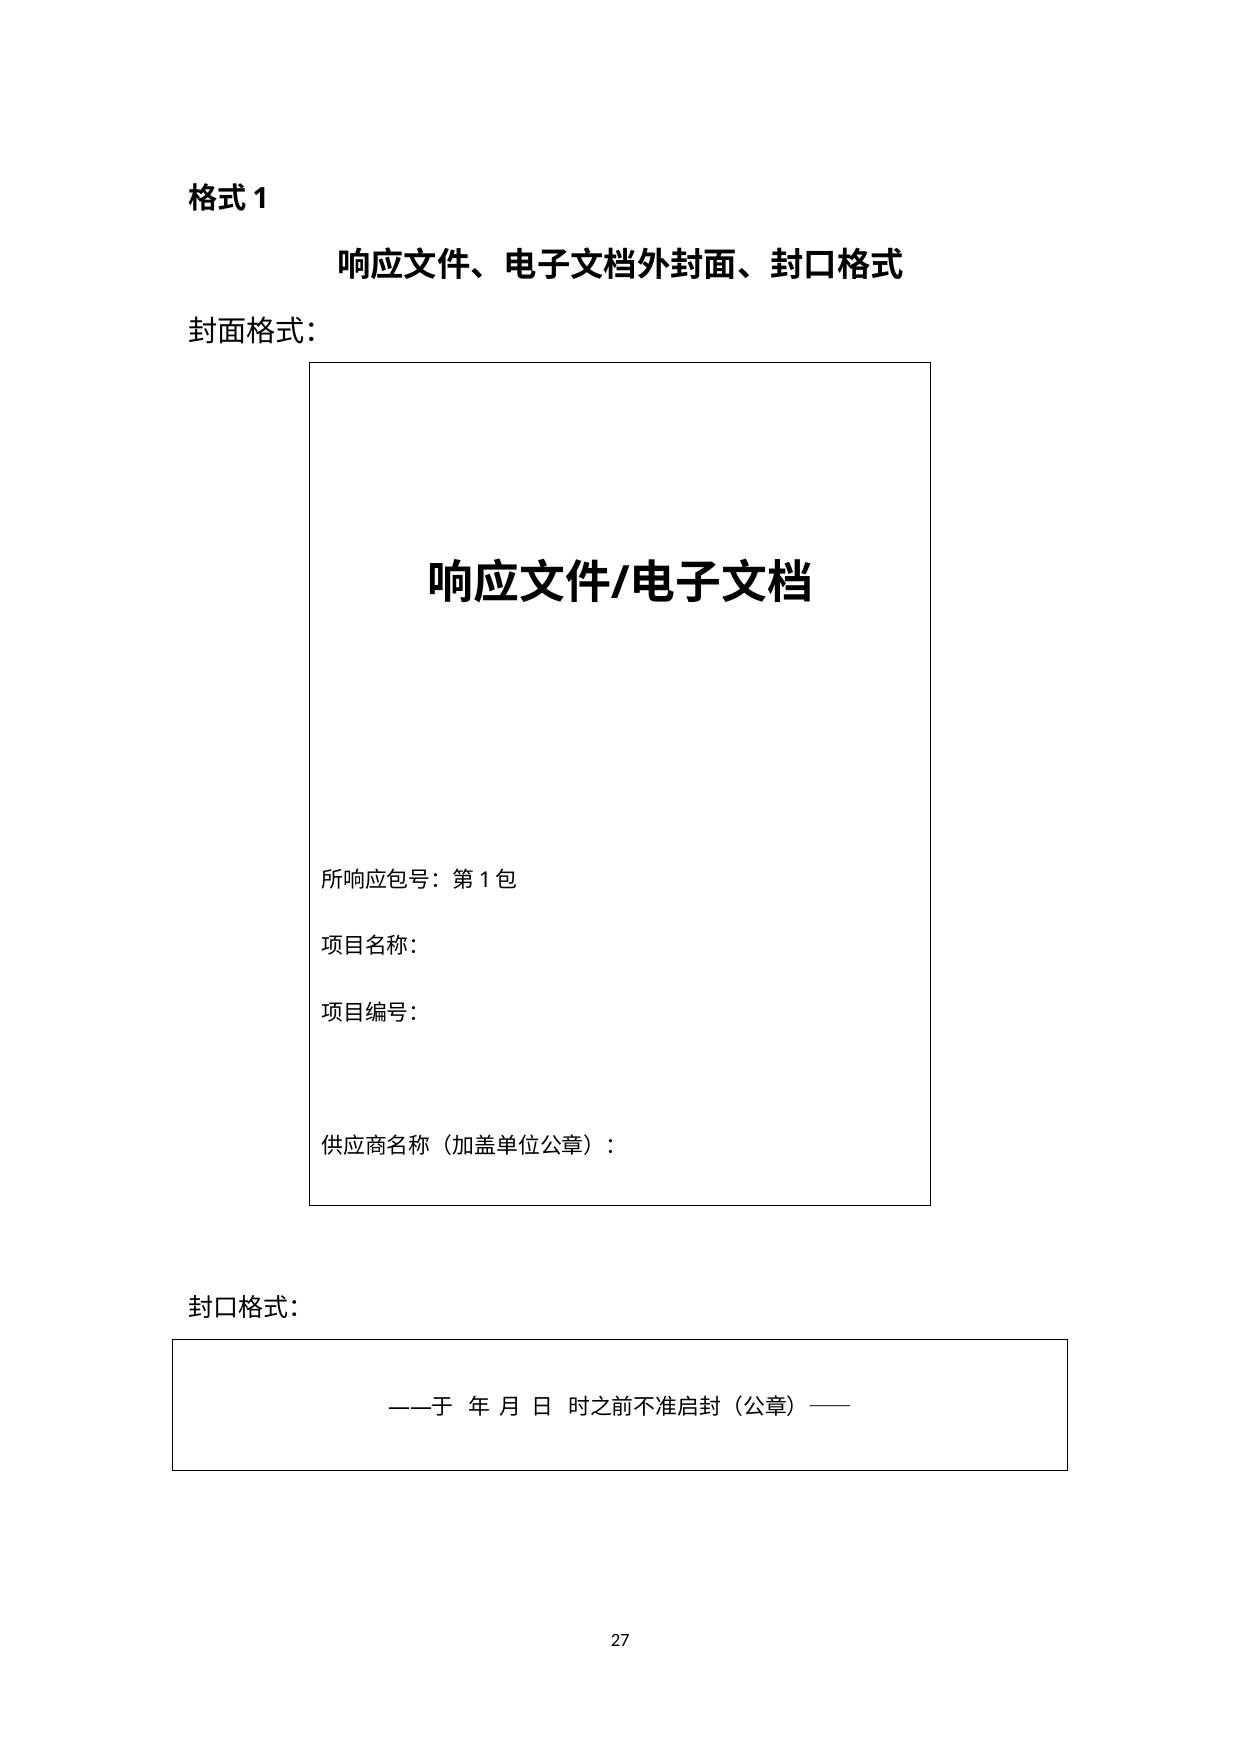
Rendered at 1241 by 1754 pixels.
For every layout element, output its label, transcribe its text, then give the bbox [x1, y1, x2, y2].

text 响应文件、电子文档外封面、封口格式 [188, 229, 1052, 295]
table_header ——于 年 月 日 时之前不准启封（公章）—— [173, 1340, 1067, 1470]
table_header 响应文件/电子文档 所响应包号：第1包 项目名称： 项目编号： 供应商名称（加盖单位公章）： [310, 363, 930, 1204]
text 格式1 [188, 162, 1052, 229]
text 封面格式： [188, 295, 1052, 362]
text 封口格式： [188, 1272, 1052, 1338]
